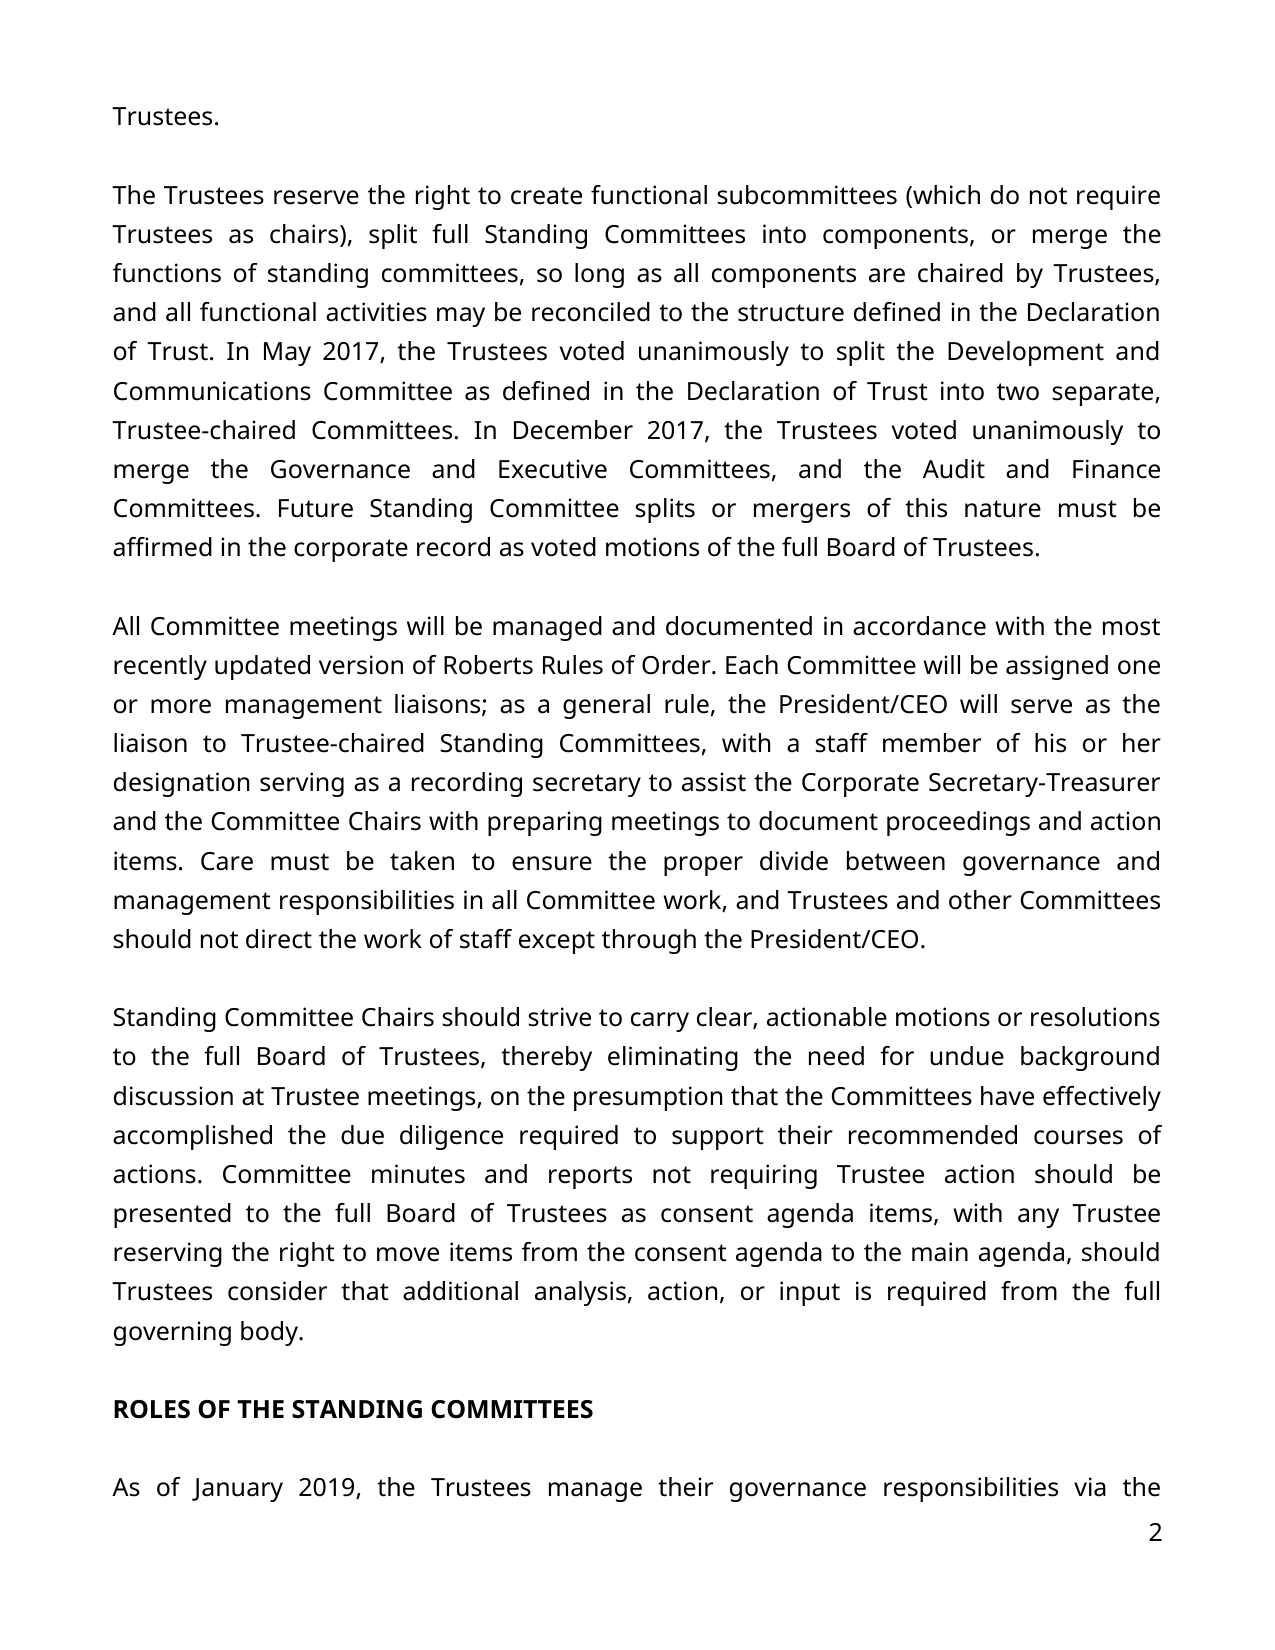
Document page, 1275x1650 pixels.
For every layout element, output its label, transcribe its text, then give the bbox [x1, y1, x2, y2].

text ROLES OF THE STANDING COMMITTEES [112, 1391, 1162, 1426]
text Standing Committee Chairs should strive to carry clear, actionable motions or resolutions to the full Board of Trustees, thereby eliminating the need for undue background discussion at Trustee meetings, on the presumption that the Committees have effectively accomplished the due diligence required to support their recommended courses of actions. Committee minutes and reports not requiring Trustee action should be presented to the full Board of Trustees as consent agenda items, with any Trustee reserving the right to move items from the consent agenda to the main agenda, should Trustees consider that additional analysis, action, or input is required from the full governing body. [112, 1000, 1162, 1347]
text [112, 99, 1162, 133]
text All Committee meetings will be managed and documented in accordance with the most recently updated version of Roberts Rules of Order. Each Committee will be assigned one or more management liaisons; as a general rule, the President/CEO will serve as the liaison to Trustee-chaired Standing Committees, with a staff member of his or her designation serving as a recording secretary to assist the Corporate Secretary-Treasurer and the Committee Chairs with preparing meetings to document proceedings and action items. Care must be taken to ensure the proper divide between governance and management responsibilities in all Committee work, and Trustees and other Committees should not direct the work of staff except through the President/CEO. [112, 608, 1162, 956]
text The Trustees reserve the right to create functional subcommittees (which do not require Trustees as chairs), split full Standing Committees into components, or merge the functions of standing committees, so long as all components are chaired by Trustees, and all functional activities may be reconciled to the structure defined in the Declaration of Trust. In May 2017, the Trustees voted unanimously to split the Development and Communications Committee as defined in the Declaration of Trust into two separate, Trustee-chaired Committees. In December 2017, the Trustees voted unanimously to merge the Governance and Executive Committees, and the Audit and Finance Committees. Future Standing Committee splits or mergers of this nature must be affirmed in the corporate record as voted motions of the full Board of Trustees. [112, 177, 1162, 564]
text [112, 1470, 1162, 1504]
